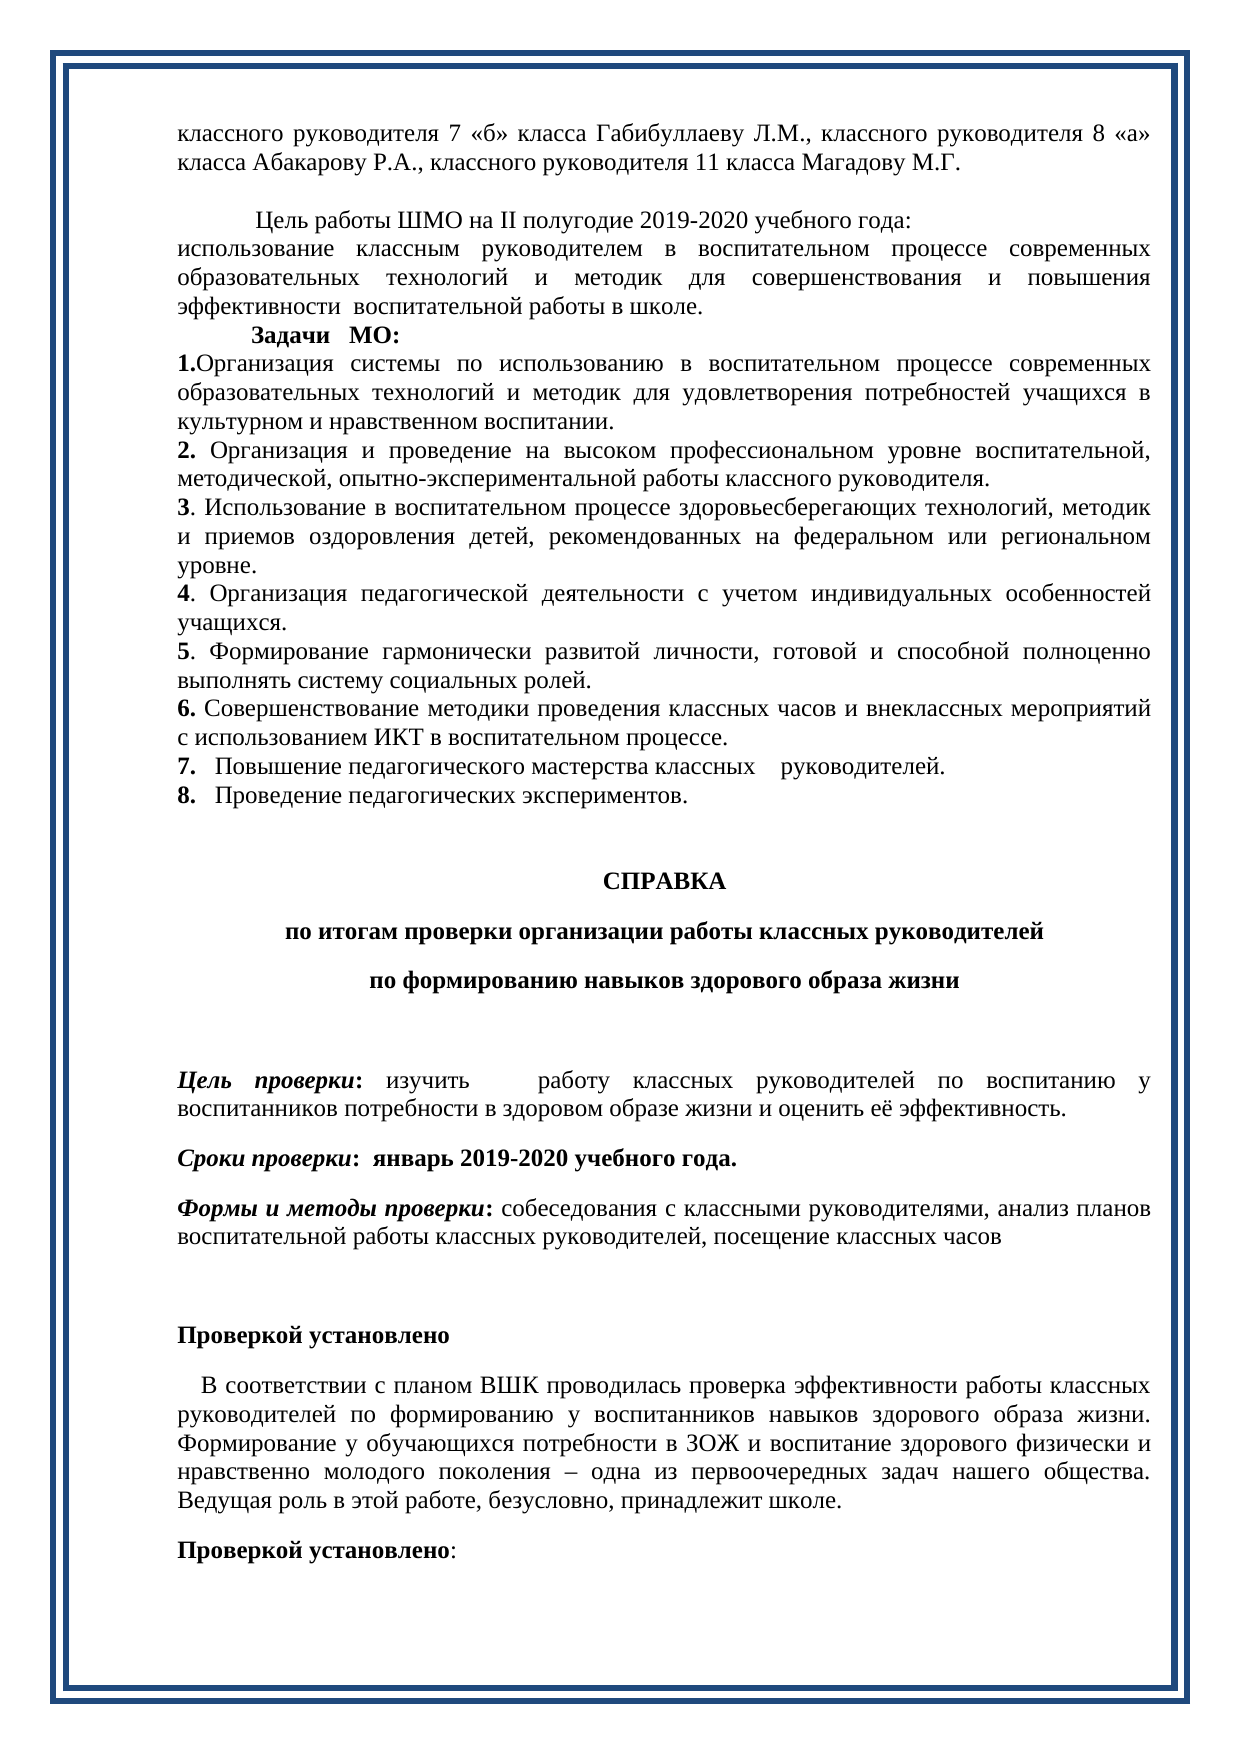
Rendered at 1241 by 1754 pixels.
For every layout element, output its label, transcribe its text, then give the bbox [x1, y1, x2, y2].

text использование классным руководителем в воспитательном процессе современных образовательных технологий и методик для совершенствования и повышения эффективности воспитательной работы в школе. [177, 233, 1152, 320]
text Задачи МО: [177, 320, 1152, 348]
text 1.Организация системы по использованию в воспитательном процессе современных образовательных технологий и методик для удовлетворения потребностей учащихся в культурном и нравственном воспитании. [177, 348, 1152, 435]
text 6. Совершенствование методики проведения классных часов и внеклассных мероприятий с использованием ИКТ в воспитательном процессе. [177, 693, 1152, 751]
text СПРАВКА [177, 866, 1152, 895]
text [177, 118, 1152, 176]
text В соответствии с планом ВШК проводилась проверка эффективности работы классных руководителей по формированию у воспитанников навыков здорового образа жизни. Формирование у обучающихся потребности в ЗОЖ и воспитание здорового физически и нравственно молодого поколения – одна из первоочередных задач нашего общества. Ведущая роль в этой работе, безусловно, принадлежит школе. [177, 1370, 1152, 1514]
text 5. Формирование гармонически развитой личности, готовой и способной полноценно выполнять систему социальных ролей. [177, 636, 1152, 693]
text 7. Повышение педагогического мастерства классных руководителей. [177, 751, 1152, 780]
text Формы и методы проверки: собеседования с классными руководителями, анализ планов воспитательной работы классных руководителей, посещение классных часов [177, 1193, 1152, 1250]
text 2. Организация и проведение на высоком профессиональном уровне воспитательной, методической, опытно-экспериментальной работы классного руководителя. [177, 435, 1152, 492]
text Цель работы ШМО на II полугодие 2019-2020 учебного года: [177, 205, 1152, 233]
text 8. Проведение педагогических экспериментов. [177, 780, 1152, 808]
text Сроки проверки: январь 2019-2020 учебного года. [177, 1143, 1152, 1172]
text по итогам проверки организации работы классных руководителей [177, 916, 1152, 945]
text по формированию навыков здорового образа жизни [177, 966, 1152, 994]
text Проверкой установлено: [177, 1535, 1152, 1563]
text Цель проверки: изучить работу классных руководителей по воспитанию у воспитанников потребности в здоровом образе жизни и оценить её эффективность. [177, 1065, 1152, 1122]
text 4. Организация педагогической деятельности с учетом индивидуальных особенностей учащихся. [177, 578, 1152, 636]
text 3. Использование в воспитательном процессе здоровьесберегающих технологий, методик и приемов оздоровления детей, рекомендованных на федеральном или региональном уровне. [177, 492, 1152, 578]
text Проверкой установлено [177, 1321, 1152, 1349]
